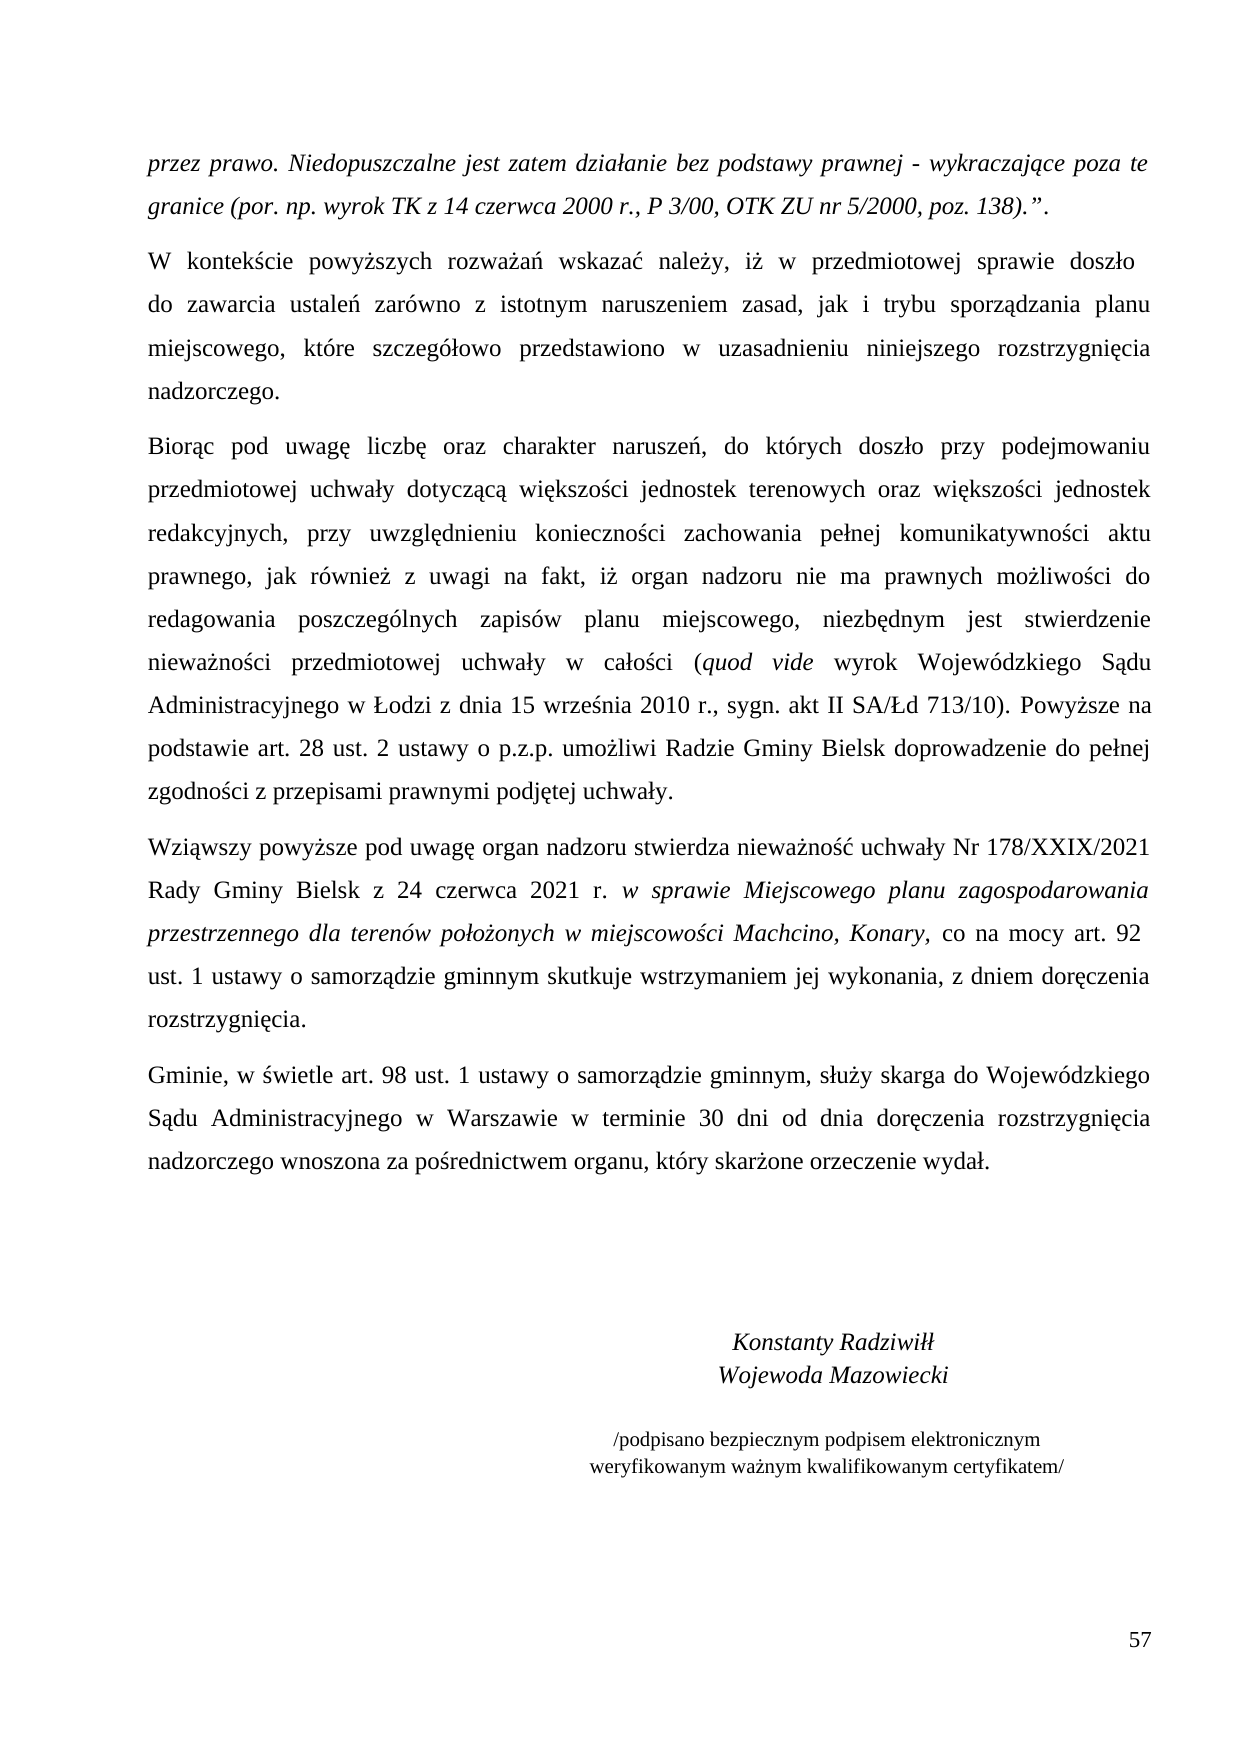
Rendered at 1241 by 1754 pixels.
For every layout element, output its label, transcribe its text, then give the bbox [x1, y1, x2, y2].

text weryfikowanym ważnym kwalifikowanym certyfikatem/ [502, 1454, 1152, 1478]
text Wziąwszy powyższe pod uwagę organ nadzoru stwierdza nieważność uchwały Nr 178/XXIX/2021 Rady Gminy Bielsk z 24 czerwca 2021 r. w sprawie Miejscowego planu zagospodarowania przestrzennego dla terenów położonych w miejscowości Machcino, Konary, co na mocy art. 92 ust. 1 ustawy o samorządzie gminnym skutkuje wstrzymaniem jej wykonania, z dniem doręczenia rozstrzygnięcia. [148, 832, 1152, 1033]
text Gminie, w świetle art. 98 ust. 1 ustawy o samorządzie gminnym, służy skarga do Wojewódzkiego Sądu Administracyjnego w Warszawie w terminie 30 dni od dnia doręczenia rozstrzygnięcia nadzorczego wnoszona za pośrednictwem organu, który skarżone orzeczenie wydał. [148, 1060, 1152, 1175]
text /podpisano bezpiecznym podpisem elektronicznym [502, 1427, 1152, 1451]
text Konstanty Radziwiłł [442, 1327, 1152, 1356]
text W kontekście powyższych rozważań wskazać należy, iż w przedmiotowej sprawie doszło do zawarcia ustaleń zarówno z istotnym naruszeniem zasad, jak i trybu sporządzania planu miejscowego, które szczegółowo przedstawiono w uzasadnieniu niniejszego rozstrzygnięcia nadzorczego. [148, 246, 1152, 404]
text Biorąc pod uwagę liczbę oraz charakter naruszeń, do których doszło przy podejmowaniu przedmiotowej uchwały dotyczącą większości jednostek terenowych oraz większości jednostek redakcyjnych, przy uwzględnieniu konieczności zachowania pełnej komunikatywności aktu prawnego, jak również z uwagi na fakt, iż organ nadzoru nie ma prawnych możliwości do redagowania poszczególnych zapisów planu miejscowego, niezbędnym jest stwierdzenie nieważności przedmiotowej uchwały w całości (quod vide wyrok Wojewódzkiego Sądu Administracyjnego w Łodzi z dnia 15 września 2010 r., sygn. akt II SA/Łd 713/10). Powyższe na podstawie art. 28 ust. 2 ustawy o p.z.p. umożliwi Radzie Gminy Bielsk doprowadzenie do pełnej zgodności z przepisami prawnymi podjętej uchwały. [148, 431, 1152, 805]
text Wojewoda Mazowiecki [442, 1361, 1152, 1389]
